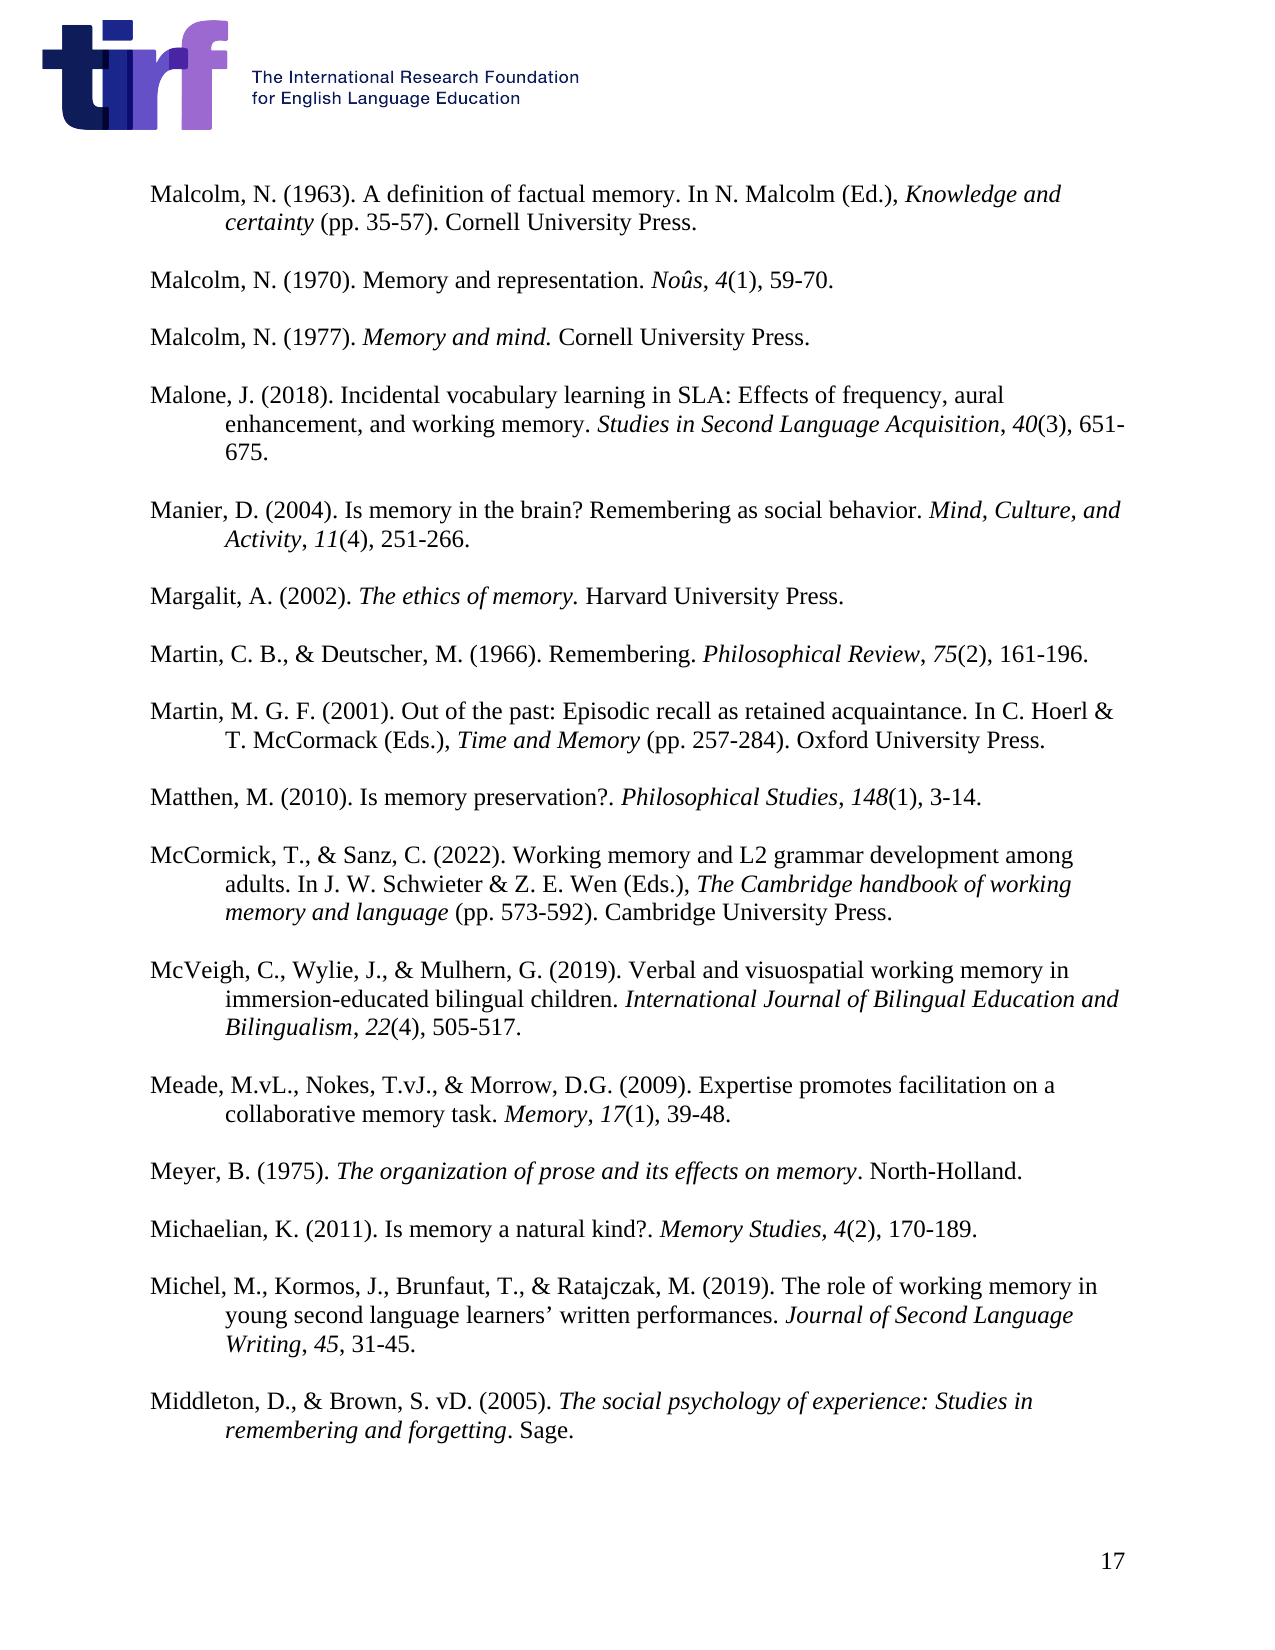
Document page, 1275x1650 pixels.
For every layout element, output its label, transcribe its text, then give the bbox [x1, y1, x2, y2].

text McCormick, T., & Sanz, C. (2022). Working memory and L2 grammar development among adults. In J. W. Schwieter & Z. E. Wen (Eds.), The Cambridge handbook of working memory and language (pp. 573-592). Cambridge University Press. [150, 840, 1125, 926]
text Manier, D. (2004). Is memory in the brain? Remembering as social behavior. Mind, Culture, and Activity, 11(4), 251-266. [150, 495, 1125, 552]
text Meade, M.vL., Nokes, T.vJ., & Morrow, D.G. (2009). Expertise promotes facilitation on a collaborative memory task. Memory, 17(1), 39-48. [150, 1070, 1125, 1127]
text Martin, C. B., & Deutscher, M. (1966). Remembering. Philosophical Review, 75(2), 161-196. [150, 639, 1125, 667]
text Malcolm, N. (1977). Memory and mind. Cornell University Press. [150, 322, 1125, 351]
text Malcolm, N. (1970). Memory and representation. Noûs, 4(1), 59-70. [150, 265, 1125, 294]
text Michaelian, K. (2011). Is memory a natural kind?. Memory Studies, 4(2), 170-189. [150, 1214, 1125, 1242]
text Meyer, B. (1975). The organization of prose and its effects on memory. North-Holland. [150, 1156, 1125, 1185]
text Malcolm, N. (1963). A definition of factual memory. In N. Malcolm (Ed.), Knowledge and certainty (pp. 35-57). Cornell University Press. [150, 179, 1125, 236]
text Michel, M., Kormos, J., Brunfaut, T., & Ratajczak, M. (2019). The role of working memory in young second language learners’ written performances. Journal of Second Language Writing, 45, 31-45. [150, 1271, 1125, 1357]
text Margalit, A. (2002). The ethics of memory. Harvard University Press. [150, 581, 1125, 610]
text Matthen, M. (2010). Is memory preservation?. Philosophical Studies, 148(1), 3-14. [150, 782, 1125, 811]
picture [42, 20, 585, 130]
text Middleton, D., & Brown, S. vD. (2005). The social psychology of experience: Studies in remembering and forgetting. Sage. [150, 1386, 1125, 1444]
text Martin, M. G. F. (2001). Out of the past: Episodic recall as retained acquaintance. In C. Hoerl & T. McCormack (Eds.), Time and Memory (pp. 257-284). Oxford University Press. [150, 696, 1125, 754]
text McVeigh, C., Wylie, J., & Mulhern, G. (2019). Verbal and visuospatial working memory in immersion-educated bilingual children. International Journal of Bilingual Education and Bilingualism, 22(4), 505-517. [150, 955, 1125, 1041]
text Malone, J. (2018). Incidental vocabulary learning in SLA: Effects of frequency, aural enhancement, and working memory. Studies in Second Language Acquisition, 40(3), 651-675. [150, 380, 1125, 466]
